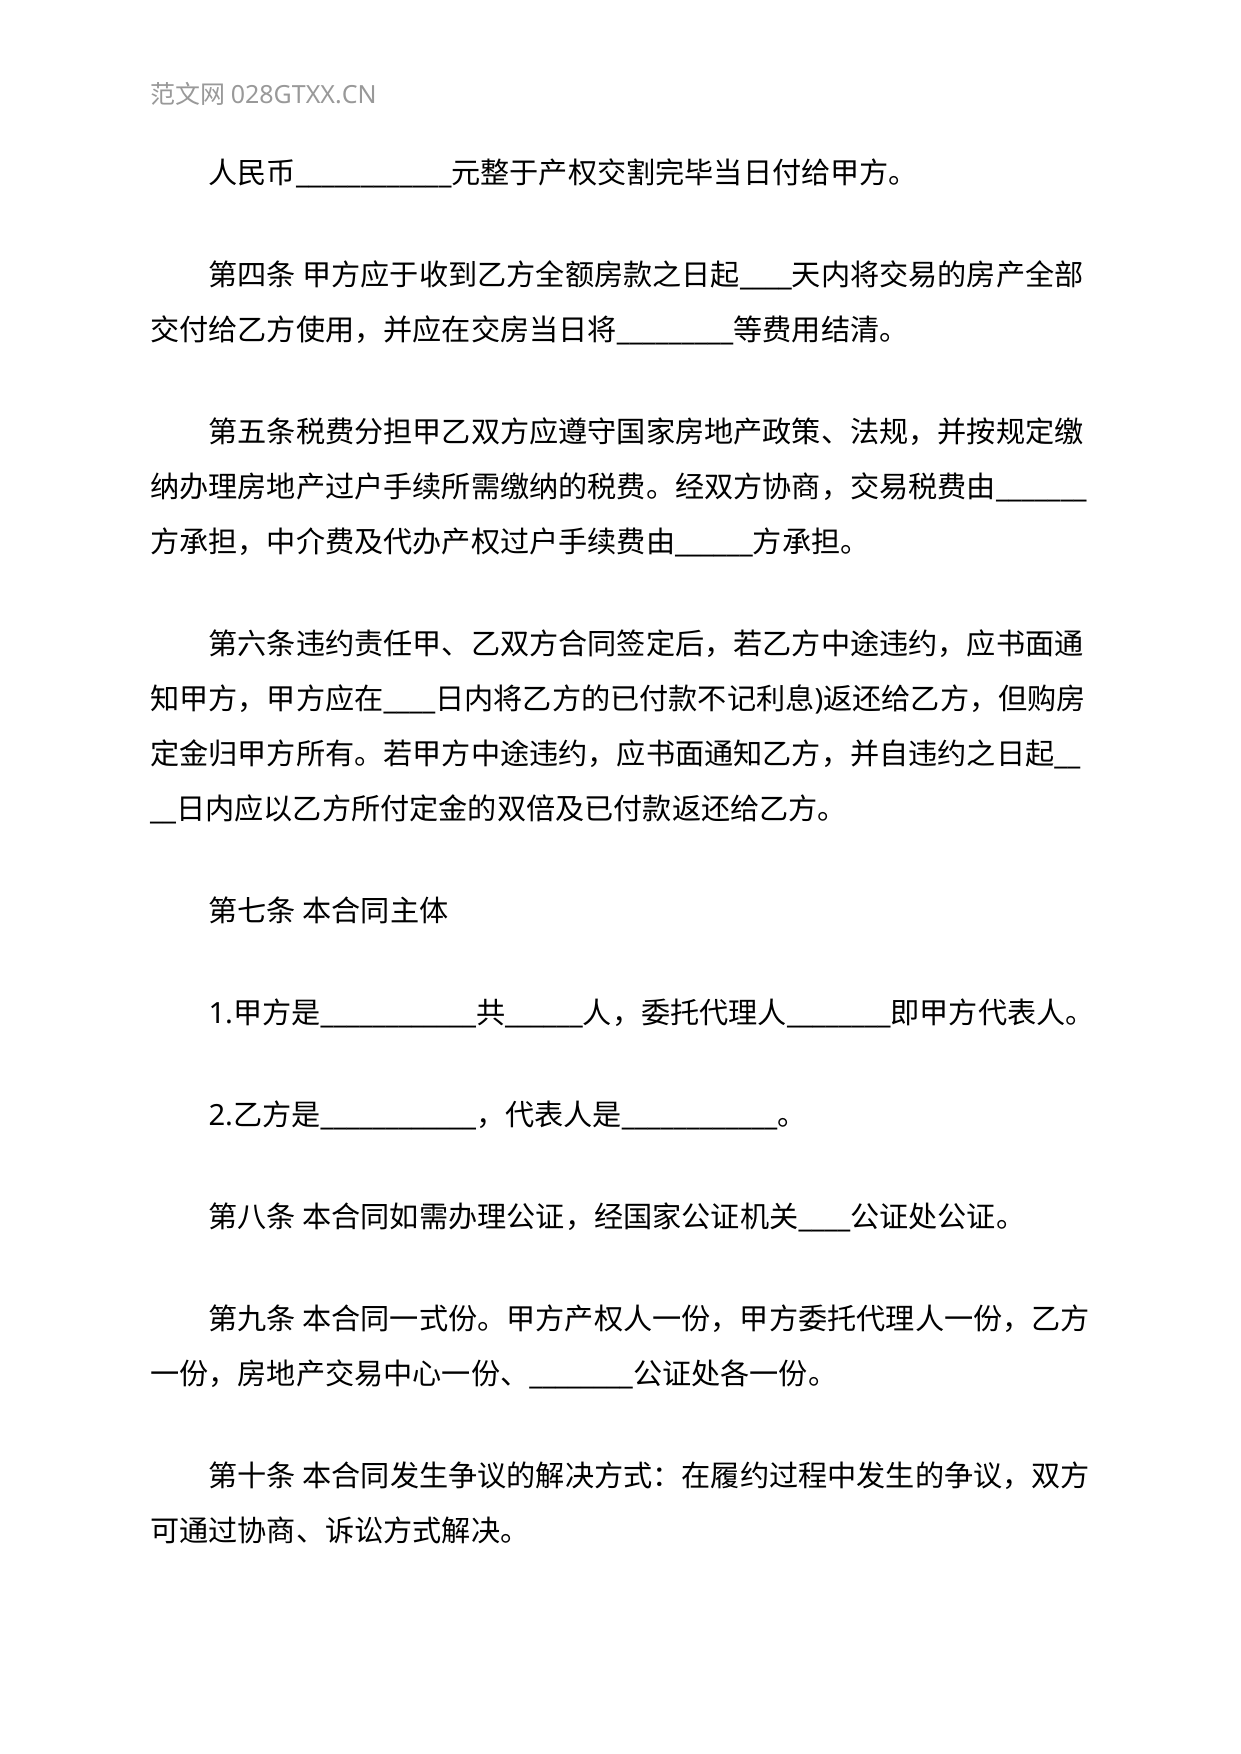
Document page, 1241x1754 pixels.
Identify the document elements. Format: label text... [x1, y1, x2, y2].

text 第四条 甲方应于收到乙方全额房款之日起____天内将交易的房产全部交付给乙方使用，并应在交房当日将_________等费用结清。 [150, 252, 1090, 349]
text 第七条 本合同主体 [150, 888, 1090, 930]
text 第五条税费分担甲乙双方应遵守国家房地产政策、法规，并按规定缴纳办理房地产过户手续所需缴纳的税费。经双方协商，交易税费由_______方承担，中介费及代办产权过户手续费由______方承担。 [150, 409, 1090, 561]
text 人民币____________元整于产权交割完毕当日付给甲方。 [150, 150, 1090, 192]
text 第八条 本合同如需办理公证，经国家公证机关____公证处公证。 [150, 1193, 1090, 1236]
text 1.甲方是____________共______人，委托代理人________即甲方代表人。 [150, 989, 1090, 1032]
text 第十条 本合同发生争议的解决方式：在履约过程中发生的争议，双方可通过协商、诉讼方式解决。 [150, 1452, 1090, 1549]
text 第九条 本合同一式份。甲方产权人一份，甲方委托代理人一份，乙方一份，房地产交易中心一份、________公证处各一份。 [150, 1295, 1090, 1393]
text 第六条违约责任甲、乙双方合同签定后，若乙方中途违约，应书面通知甲方，甲方应在____日内将乙方的已付款不记利息)返还给乙方，但购房定金归甲方所有。若甲方中途违约，应书面通知乙方，并自违约之日起____日内应以乙方所付定金的双倍及已付款返还给乙方。 [150, 621, 1090, 828]
text 2.乙方是____________，代表人是____________。 [150, 1091, 1090, 1134]
